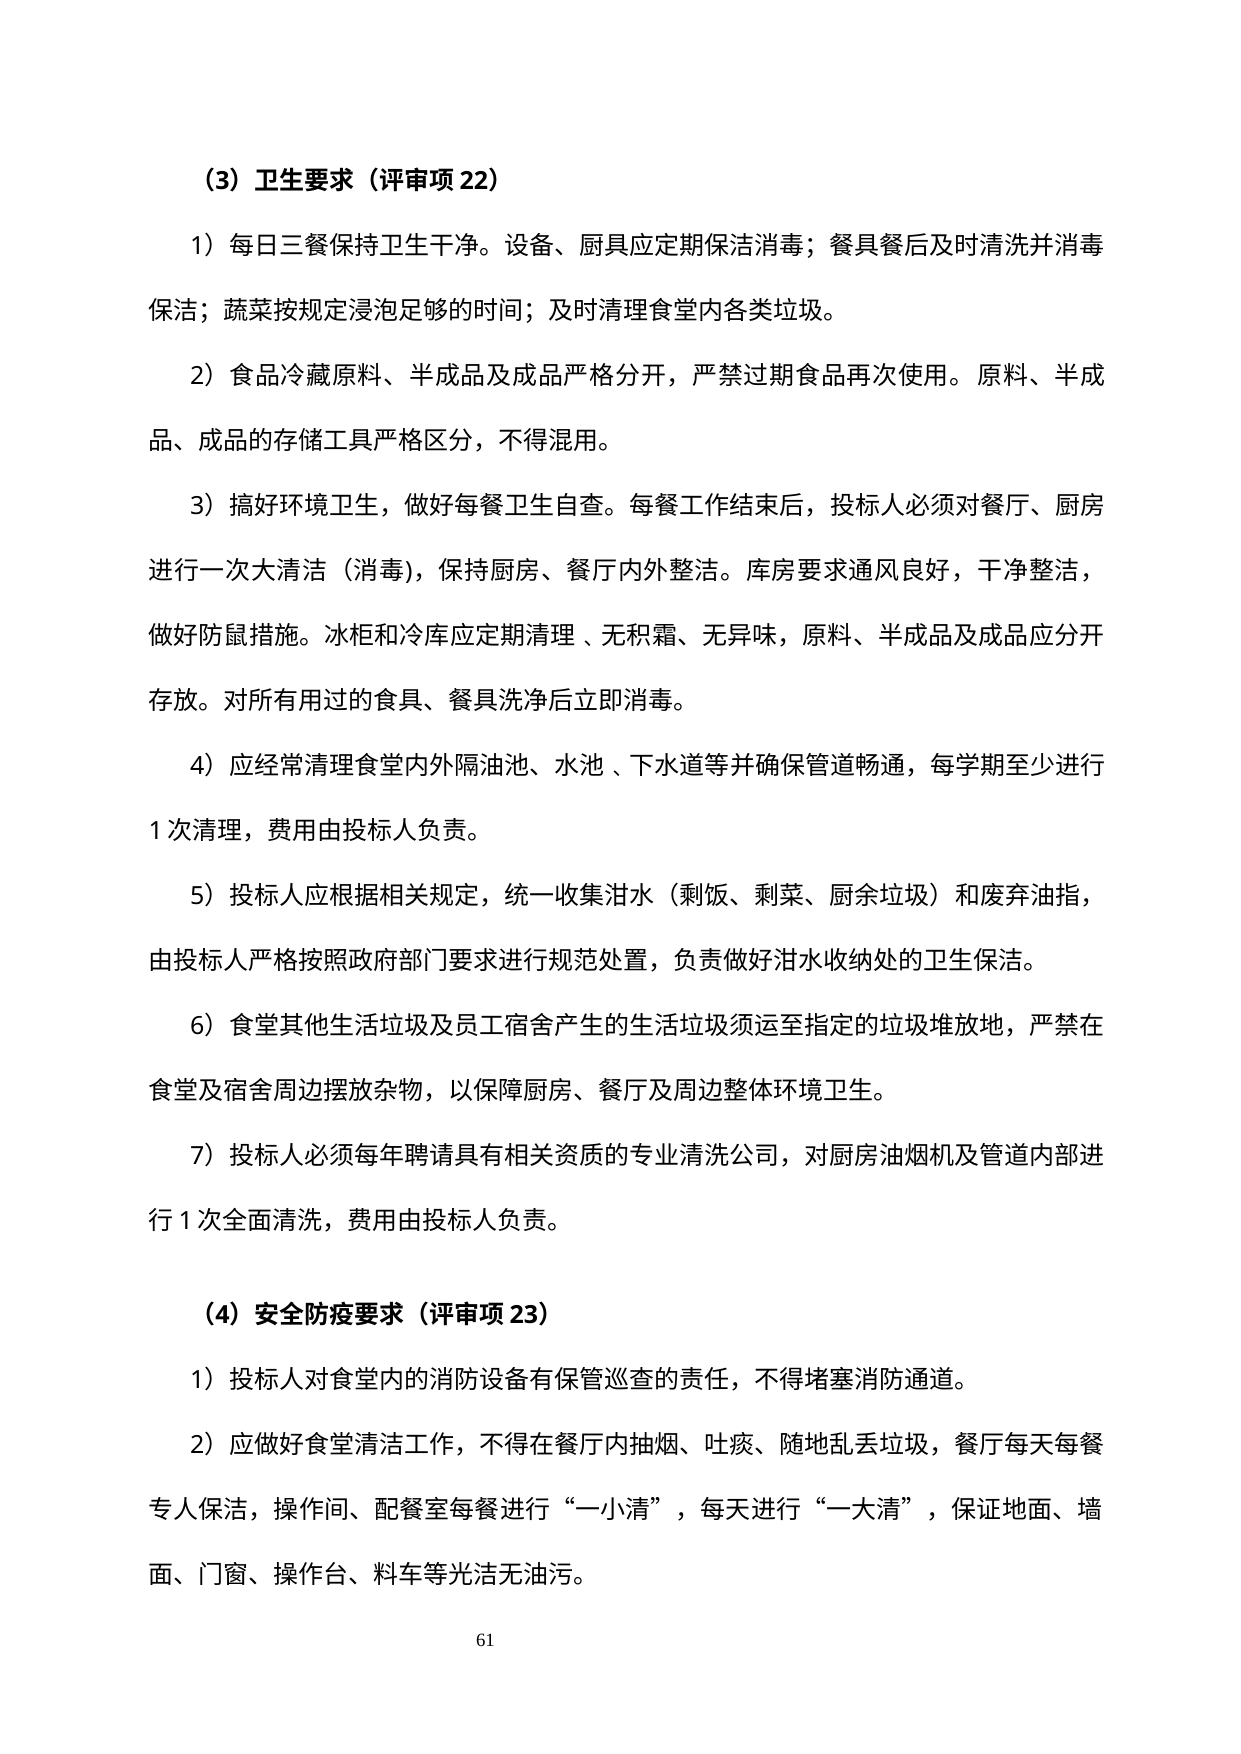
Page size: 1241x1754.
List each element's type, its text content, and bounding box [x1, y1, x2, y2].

list 投标人对食堂内的消防设备有保管巡查的责任，不得堵塞消防通道。 [148, 1345, 1106, 1410]
list 应做好食堂清洁工作，不得在餐厅内抽烟、吐痰、随地乱丢垃圾，餐厅每天每餐专人保洁，操作间、配餐室每餐进行“一小清”，每天进行“一大清”，保证地面、墙面、门窗、操作台、料车等光洁无油污。 [148, 1410, 1106, 1605]
list 食品冷藏原料、半成品及成品严格分开，严禁过期食品再次使用。原料、半成品、成品的存储工具严格区分，不得混用。 [148, 341, 1106, 471]
list 安全防疫要求（评审项23） [148, 1280, 1106, 1345]
list 应经常清理食堂内外隔油池、水池﹑下水道等并确保管道畅通，每学期至少进行1次清理，费用由投标人负责。 [148, 731, 1106, 861]
list 投标人应根据相关规定，统一收集泔水（剩饭、剩菜、厨余垃圾）和废弃油指，由投标人严格按照政府部门要求进行规范处置，负责做好泔水收纳处的卫生保洁。 [148, 861, 1106, 991]
list 食堂其他生活垃圾及员工宿舍产生的生活垃圾须运至指定的垃圾堆放地，严禁在食堂及宿舍周边摆放杂物，以保障厨房、餐厅及周边整体环境卫生。 [148, 991, 1106, 1121]
list 搞好环境卫生，做好每餐卫生自查。每餐工作结束后，投标人必须对餐厅、厨房进行一次大清洁（消毒)，保持厨房、餐厅内外整洁。库房要求通风良好，干净整洁，做好防鼠措施。冰柜和冷库应定期清理﹑无积霜、无异味，原料、半成品及成品应分开存放。对所有用过的食具、餐具洗净后立即消毒。 [148, 471, 1106, 731]
list 投标人必须每年聘请具有相关资质的专业清洗公司，对厨房油烟机及管道内部进行1次全面清洗，费用由投标人负责。 [148, 1121, 1106, 1251]
list 卫生要求（评审项22） [148, 146, 1106, 211]
list 每日三餐保持卫生干净。设备、厨具应定期保洁消毒；餐具餐后及时清洗并消毒保洁；蔬菜按规定浸泡足够的时间；及时清理食堂内各类垃圾。 [148, 211, 1106, 341]
